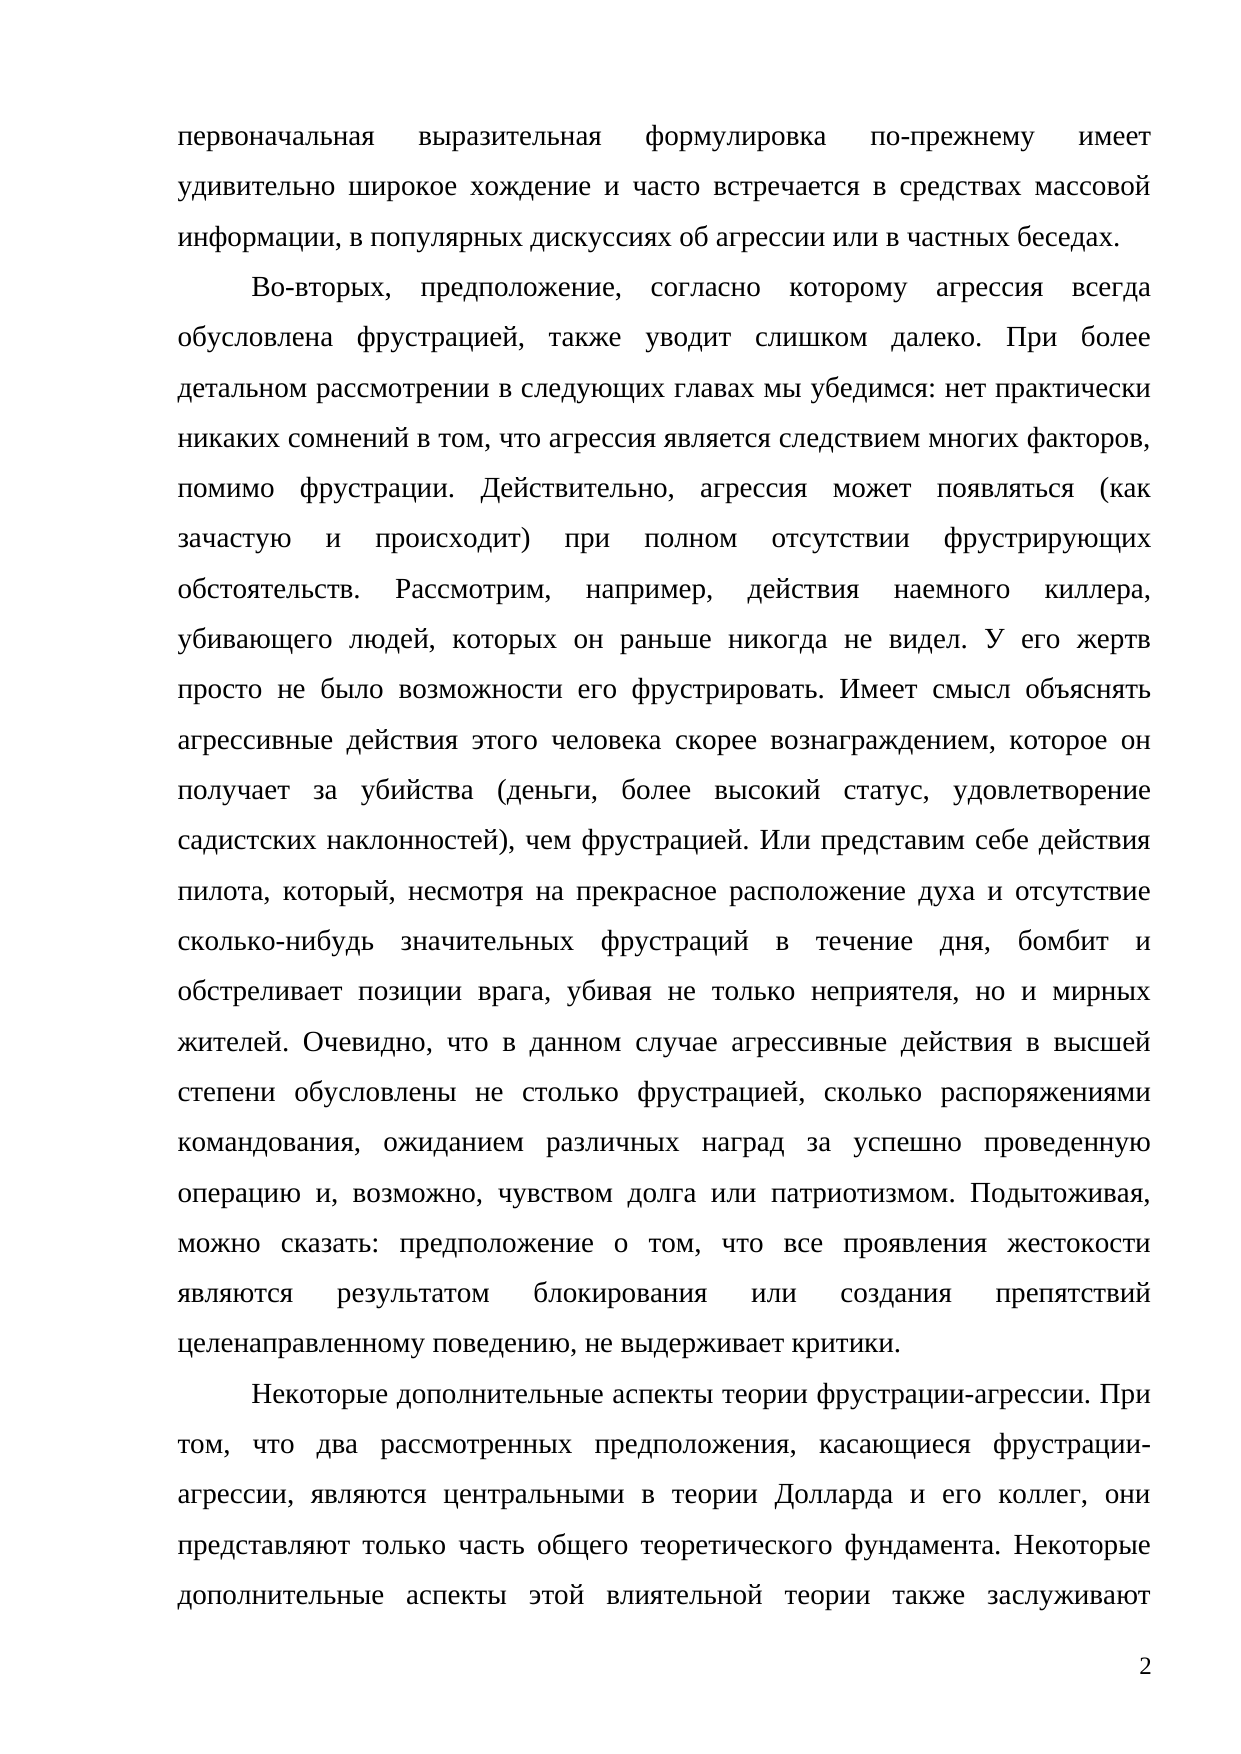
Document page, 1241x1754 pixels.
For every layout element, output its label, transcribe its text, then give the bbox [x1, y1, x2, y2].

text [177, 1376, 1152, 1611]
text Во-вторых, предположение, согласно которому агрессия всегда обусловлена фрустрацией, также уводит слишком далеко. При более детальном рассмотрении в следующих главах мы убедимся: нет практически никаких сомнений в том, что агрессия является следствием многих факторов, помимо фрустрации. Действительно, агрессия может появляться (как зачастую и происходит) при полном отсутствии фрустрирующих обстоятельств. Рассмотрим, например, действия наемного киллера, убивающего людей, которых он раньше никогда не видел. У его жертв просто не было возможности его фрустрировать. Имеет смысл объяснять агрессивные действия этого человека скорее вознаграждением, которое он получает за убийства (деньги, более высокий статус, удовлетворение садистских наклонностей), чем фрустрацией. Или представим себе действия пилота, который, несмотря на прекрасное расположение духа и отсутствие сколько-нибудь значительных фрустраций в течение дня, бомбит и обстреливает позиции врага, убивая не только неприятеля, но и мирных жителей. Очевидно, что в данном случае агрессивные действия в высшей степени обусловлены не столько фрустрацией, сколько распоряжениями командования, ожиданием различных наград за успешно проведенную операцию и, возможно, чувством долга или патриотизмом. Подытоживая, можно сказать: предположение о том, что все проявления жестокости являются результатом блокирования или создания препятствий целенаправленному поведению, не выдерживает критики. [177, 269, 1152, 1359]
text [177, 118, 1152, 252]
